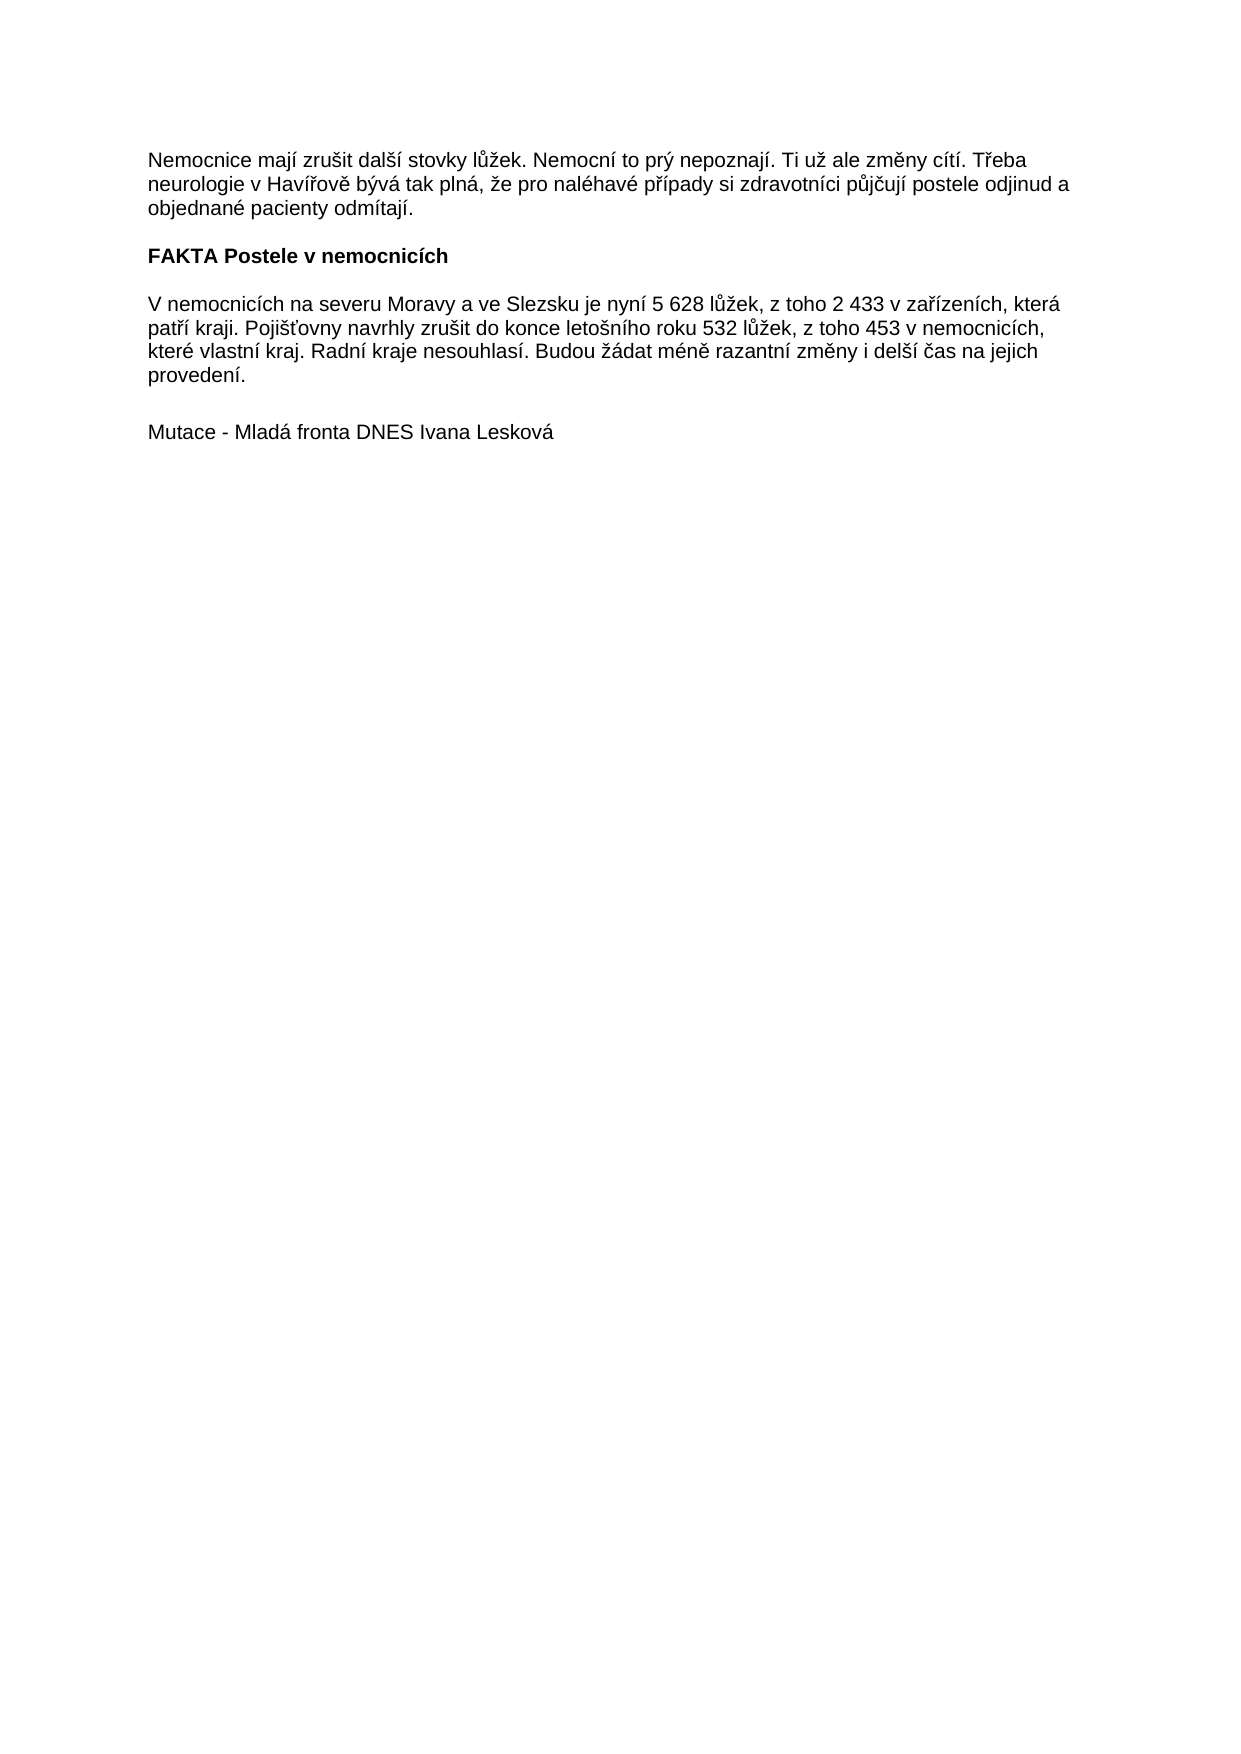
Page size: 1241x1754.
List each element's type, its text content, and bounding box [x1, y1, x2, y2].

text Mutace - Mladá fronta DNES Ivana Lesková [148, 396, 1093, 443]
text Nemocnice mají zrušit další stovky lůžek. Nemocní to prý nepoznají. Ti už ale změny cítí. Třeba neurologie v Havířově bývá tak plná, že pro naléhavé případy si zdravotníci půjčují postele odjinud a objednané pacienty odmítají. FAKTA Postele v nemocnicích V nemocnicích na severu Moravy a ve Slezsku je nyní 5 628 lůžek, z toho 2 433 v zařízeních, která patří kraji. Pojišťovny navrhly zrušit do konce letošního roku 532 lůžek, z toho 453 v nemocnicích, které vlastní kraj. Radní kraje nesouhlasí. Budou žádat méně razantní změny i delší čas na jejich provedení. [148, 148, 1093, 387]
